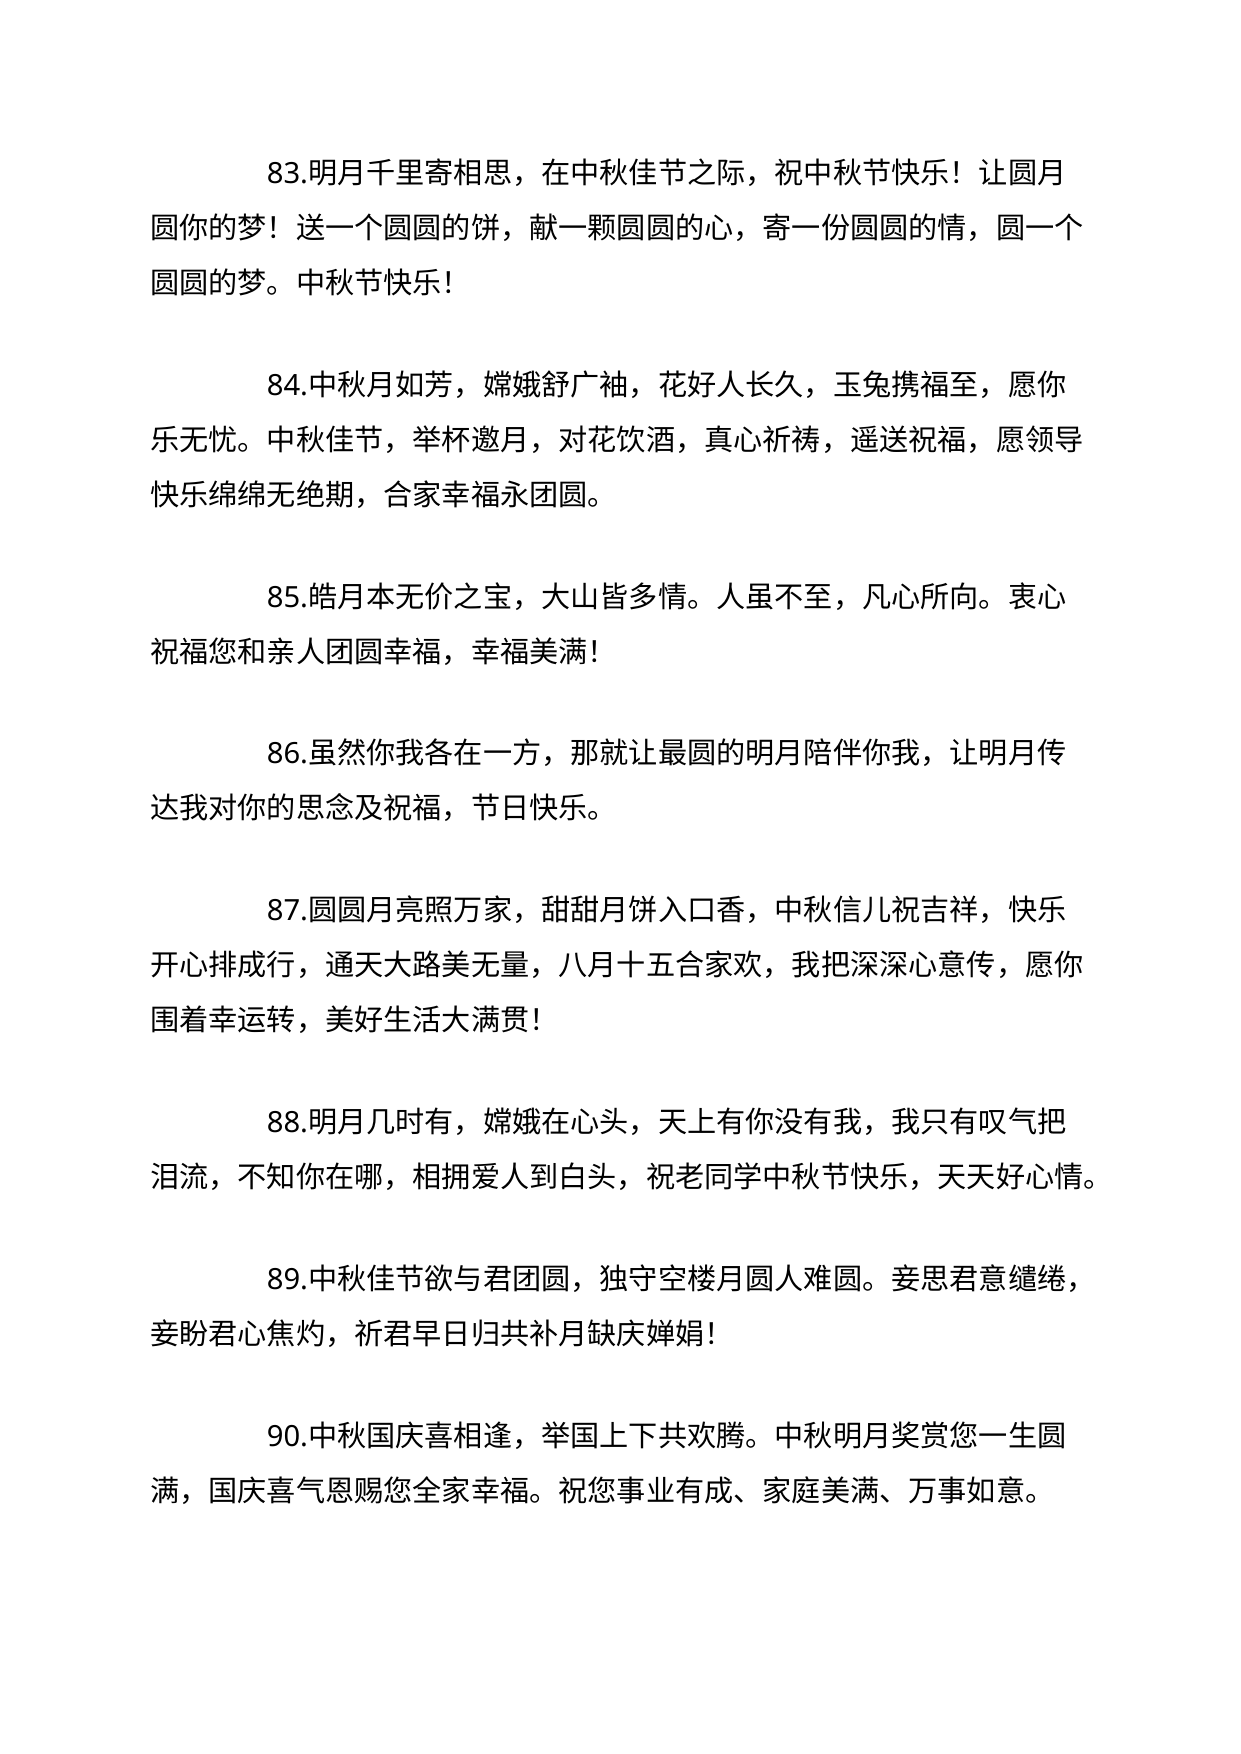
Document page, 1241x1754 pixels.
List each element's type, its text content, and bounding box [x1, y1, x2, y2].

text 84.中秋月如芳，嫦娥舒广袖，花好人长久，玉兔携福至，愿你乐无忧。中秋佳节，举杯邀月，对花饮酒，真心祈祷，遥送祝福，愿领导快乐绵绵无绝期，合家幸福永团圆。 [150, 362, 1090, 514]
text 87.圆圆月亮照万家，甜甜月饼入口香，中秋信儿祝吉祥，快乐开心排成行，通天大路美无量，八月十五合家欢，我把深深心意传，愿你围着幸运转，美好生活大满贯！ [150, 887, 1090, 1039]
text 88.明月几时有，嫦娥在心头，天上有你没有我，我只有叹气把泪流，不知你在哪，相拥爱人到白头，祝老同学中秋节快乐，天天好心情。 [150, 1098, 1090, 1196]
text 83.明月千里寄相思，在中秋佳节之际，祝中秋节快乐！让圆月圆你的梦！送一个圆圆的饼，献一颗圆圆的心，寄一份圆圆的情，圆一个圆圆的梦。中秋节快乐！ [150, 150, 1090, 302]
text 85.皓月本无价之宝，大山皆多情。人虽不至，凡心所向。衷心祝福您和亲人团圆幸福，幸福美满！ [150, 573, 1090, 671]
text 90.中秋国庆喜相逢，举国上下共欢腾。中秋明月奖赏您一生圆满，国庆喜气恩赐您全家幸福。祝您事业有成、家庭美满、万事如意。 [150, 1412, 1090, 1509]
text 89.中秋佳节欲与君团圆，独守空楼月圆人难圆。妾思君意缱绻，妾盼君心焦灼，祈君早日归共补月缺庆婵娟！ [150, 1255, 1090, 1353]
text 86.虽然你我各在一方，那就让最圆的明月陪伴你我，让明月传达我对你的思念及祝福，节日快乐。 [150, 730, 1090, 827]
